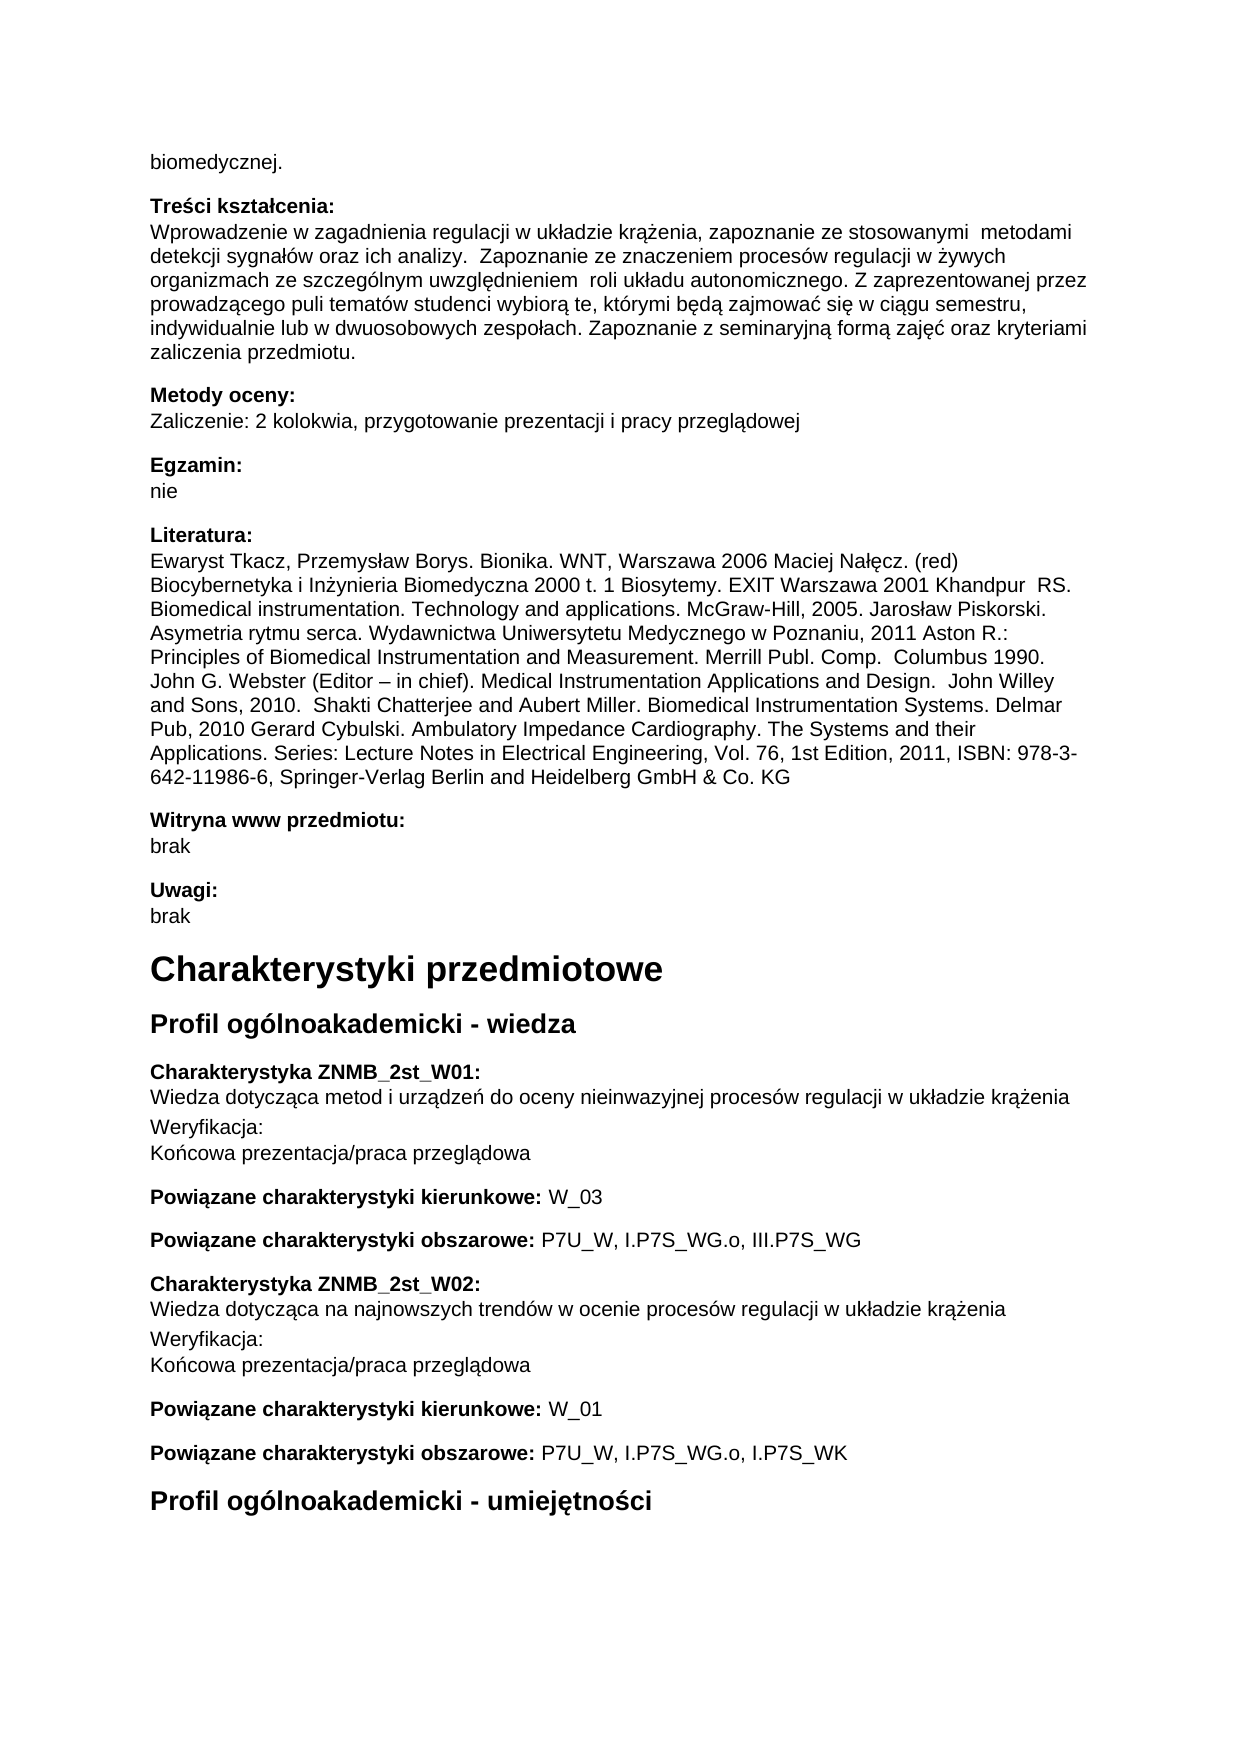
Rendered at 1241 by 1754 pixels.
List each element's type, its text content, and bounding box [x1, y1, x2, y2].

text Charakterystyka ZNMB_2st_W02: [150, 1272, 1090, 1296]
text Powiązane charakterystyki kierunkowe: W_01 [150, 1397, 1090, 1421]
text Powiązane charakterystyki obszarowe: P7U_W, I.P7S_WG.o, I.P7S_WK [150, 1441, 1090, 1465]
text Zaliczenie: 2 kolokwia, przygotowanie prezentacji i pracy przeglądowej [150, 409, 1090, 433]
text Literatura: [150, 523, 1090, 547]
text Weryfikacja: [150, 1327, 1090, 1351]
text brak [150, 834, 1090, 858]
text Powiązane charakterystyki obszarowe: P7U_W, I.P7S_WG.o, III.P7S_WG [150, 1228, 1090, 1252]
text Końcowa prezentacja/praca przeglądowa [150, 1353, 1090, 1377]
text Egzamin: [150, 453, 1090, 477]
text Treści kształcenia: [150, 194, 1090, 218]
text Powiązane charakterystyki kierunkowe: W_03 [150, 1184, 1090, 1208]
subtitle Charakterystyki przedmiotowe [150, 948, 1090, 989]
text brak [150, 904, 1090, 928]
text Wiedza dotycząca na najnowszych trendów w ocenie procesów regulacji w układzie krążenia [150, 1297, 1090, 1321]
text Uwagi: [150, 878, 1090, 902]
text Witryna www przedmiotu: [150, 808, 1090, 832]
subtitle Profil ogólnoakademicki - umiejętności [150, 1484, 1090, 1516]
text Ewaryst Tkacz, Przemysław Borys. Bionika. WNT, Warszawa 2006 Maciej Nałęcz. (red) Biocybernetyka i Inżynieria Biomedyczna 2000 t. 1 Biosytemy. EXIT Warszawa 2001 Khandpur RS. Biomedical instrumentation. Technology and applications. McGraw-Hill, 2005. Jarosław Piskorski. Asymetria rytmu serca. Wydawnictwa Uniwersytetu Medycznego w Poznaniu, 2011 Aston R.: Principles of Biomedical Instrumentation and Measurement. Merrill Publ. Comp. Columbus 1990. John G. Webster (Editor – in chief). Medical Instrumentation Applications and Design. John Willey and Sons, 2010. Shakti Chatterjee and Aubert Miller. Biomedical Instrumentation Systems. Delmar Pub, 2010 Gerard Cybulski. Ambulatory Impedance Cardiography. The Systems and their Applications. Series: Lecture Notes in Electrical Engineering, Vol. 76, 1st Edition, 2011, ISBN: 978-3-642-11986-6, Springer-Verlag Berlin and Heidelberg GmbH & Co. KG [150, 549, 1090, 788]
text nie [150, 479, 1090, 503]
text Charakterystyka ZNMB_2st_W01: [150, 1059, 1090, 1083]
text Metody oceny: [150, 383, 1090, 407]
text Weryfikacja: [150, 1115, 1090, 1139]
subtitle Profil ogólnoakademicki - wiedza [150, 1008, 1090, 1040]
text Końcowa prezentacja/praca przeglądowa [150, 1141, 1090, 1165]
text Wprowadzenie w zagadnienia regulacji w układzie krążenia, zapoznanie ze stosowanymi metodami detekcji sygnałów oraz ich analizy. Zapoznanie ze znaczeniem procesów regulacji w żywych organizmach ze szczególnym uwzględnieniem roli układu autonomicznego. Z zaprezentowanej przez prowadzącego puli tematów studenci wybiorą te, którymi będą zajmować się w ciągu semestru, indywidualnie lub w dwuosobowych zespołach. Zapoznanie z seminaryjną formą zajęć oraz kryteriami zaliczenia przedmiotu. [150, 220, 1090, 363]
text Wiedza dotycząca metod i urządzeń do oceny nieinwazyjnej procesów regulacji w układzie krążenia [150, 1084, 1090, 1108]
